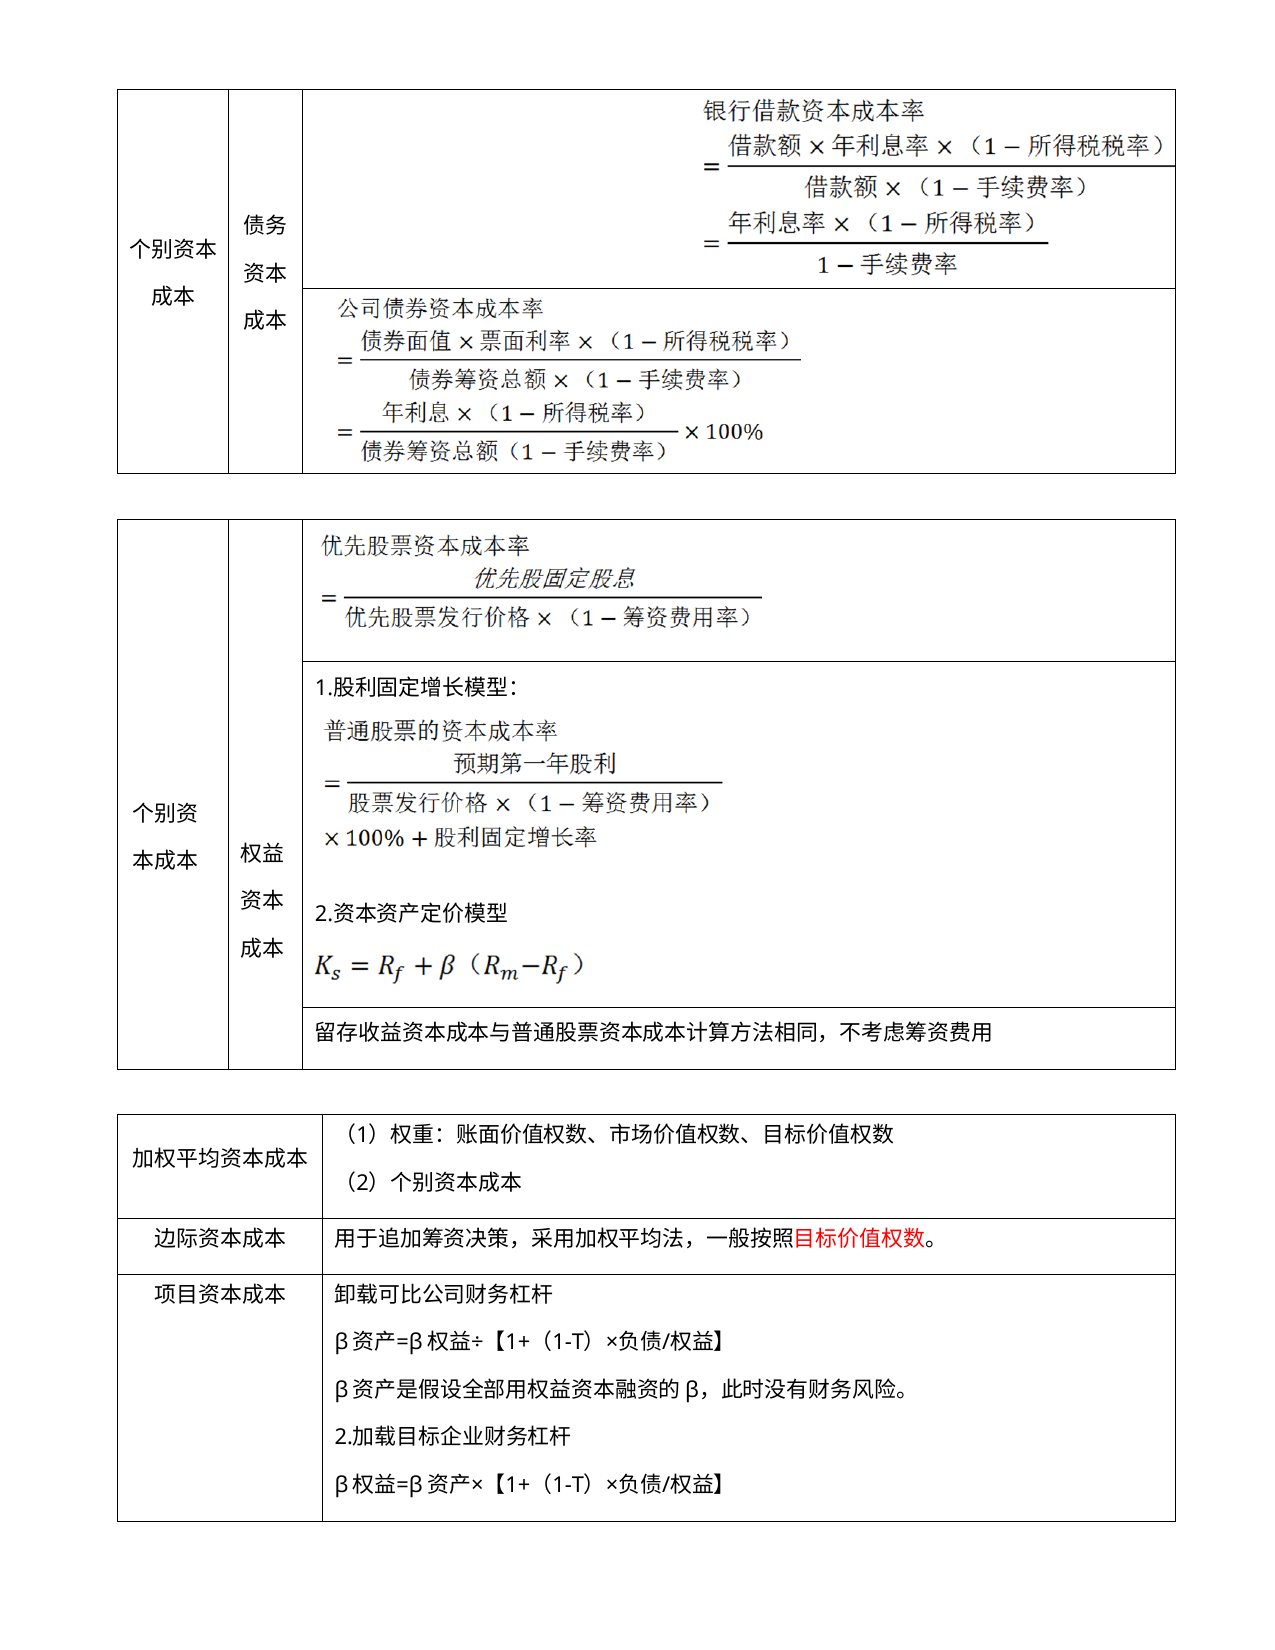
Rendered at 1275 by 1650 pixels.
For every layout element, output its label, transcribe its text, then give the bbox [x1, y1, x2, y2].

table_cell 1.股利固定增长模型： 2.资本资产定价模型 [303, 662, 1175, 1007]
table_cell 边际资本成本 [118, 1219, 322, 1274]
table_header 加权平均资本成本 [118, 1115, 322, 1218]
picture [320, 527, 762, 633]
table_header [303, 520, 1175, 661]
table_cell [323, 1275, 1175, 1521]
table_header 债务资本成本 [229, 90, 302, 473]
table_header 个别资本成本 [118, 90, 228, 473]
picture [314, 943, 597, 985]
table_header [303, 90, 1175, 287]
table_header 权益资本成本 [229, 520, 302, 1068]
table_cell 用于追加筹资决策，采用加权平均法，一般按照目标价值权数。 [323, 1219, 1175, 1274]
table_header 个别资本成本 [118, 520, 228, 1068]
table_cell [303, 289, 1175, 473]
table_cell 留存收益资本成本与普通股票资本成本计算方法相同，不考虑筹资费用 [303, 1008, 1175, 1068]
table_header （1）权重：账面价值权数、市场价值权数、目标价值权数 （2）个别资本成本 [323, 1115, 1175, 1218]
table_cell 项目资本成本 [118, 1275, 322, 1521]
